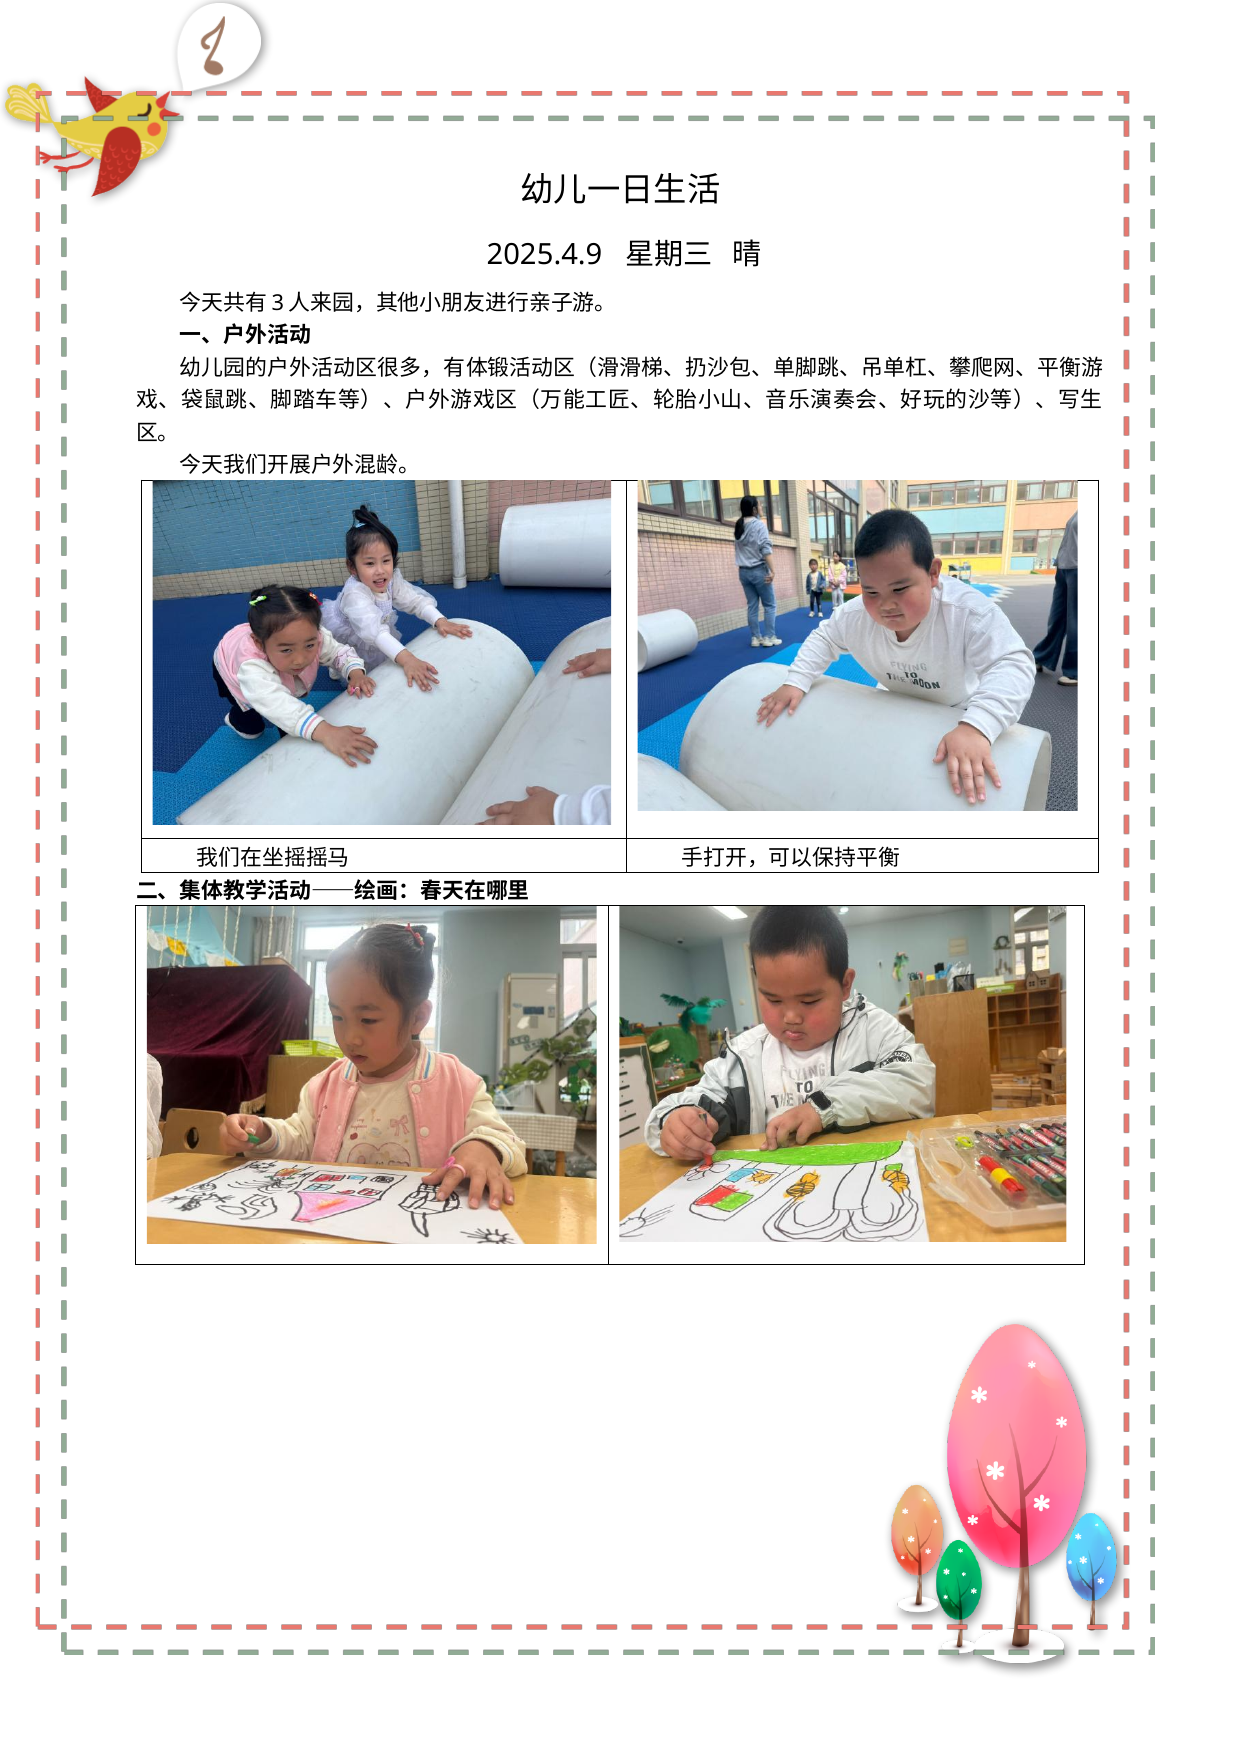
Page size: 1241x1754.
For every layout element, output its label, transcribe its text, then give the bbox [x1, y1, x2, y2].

text 幼儿一日生活 [136, 154, 1104, 219]
table_header [609, 906, 1084, 1264]
table_header [136, 906, 608, 1264]
list 今天共有3人来园，其他小朋友进行亲子游。 [179, 284, 1104, 317]
table_cell 手打开，可以保持平衡 [627, 839, 1098, 872]
text 一、户外活动 [136, 317, 1104, 349]
list 今天我们开展户外混龄。 [136, 447, 1104, 479]
table_header [142, 481, 626, 838]
picture [5, 3, 1201, 1689]
text 2025.4.9 星期三 晴 [136, 219, 1104, 284]
list 二、集体教学活动——绘画：春天在哪里 [136, 873, 1104, 905]
list 幼儿园的户外活动区很多，有体锻活动区（滑滑梯、扔沙包、单脚跳、吊单杠、攀爬网、平衡游戏、袋鼠跳、脚踏车等）、户外游戏区（万能工匠、轮胎小山、音乐演奏会、好玩的沙等）、写生区。 [136, 349, 1104, 447]
table_cell 我们在坐摇摇马 [142, 839, 626, 872]
table_header [627, 481, 1098, 838]
